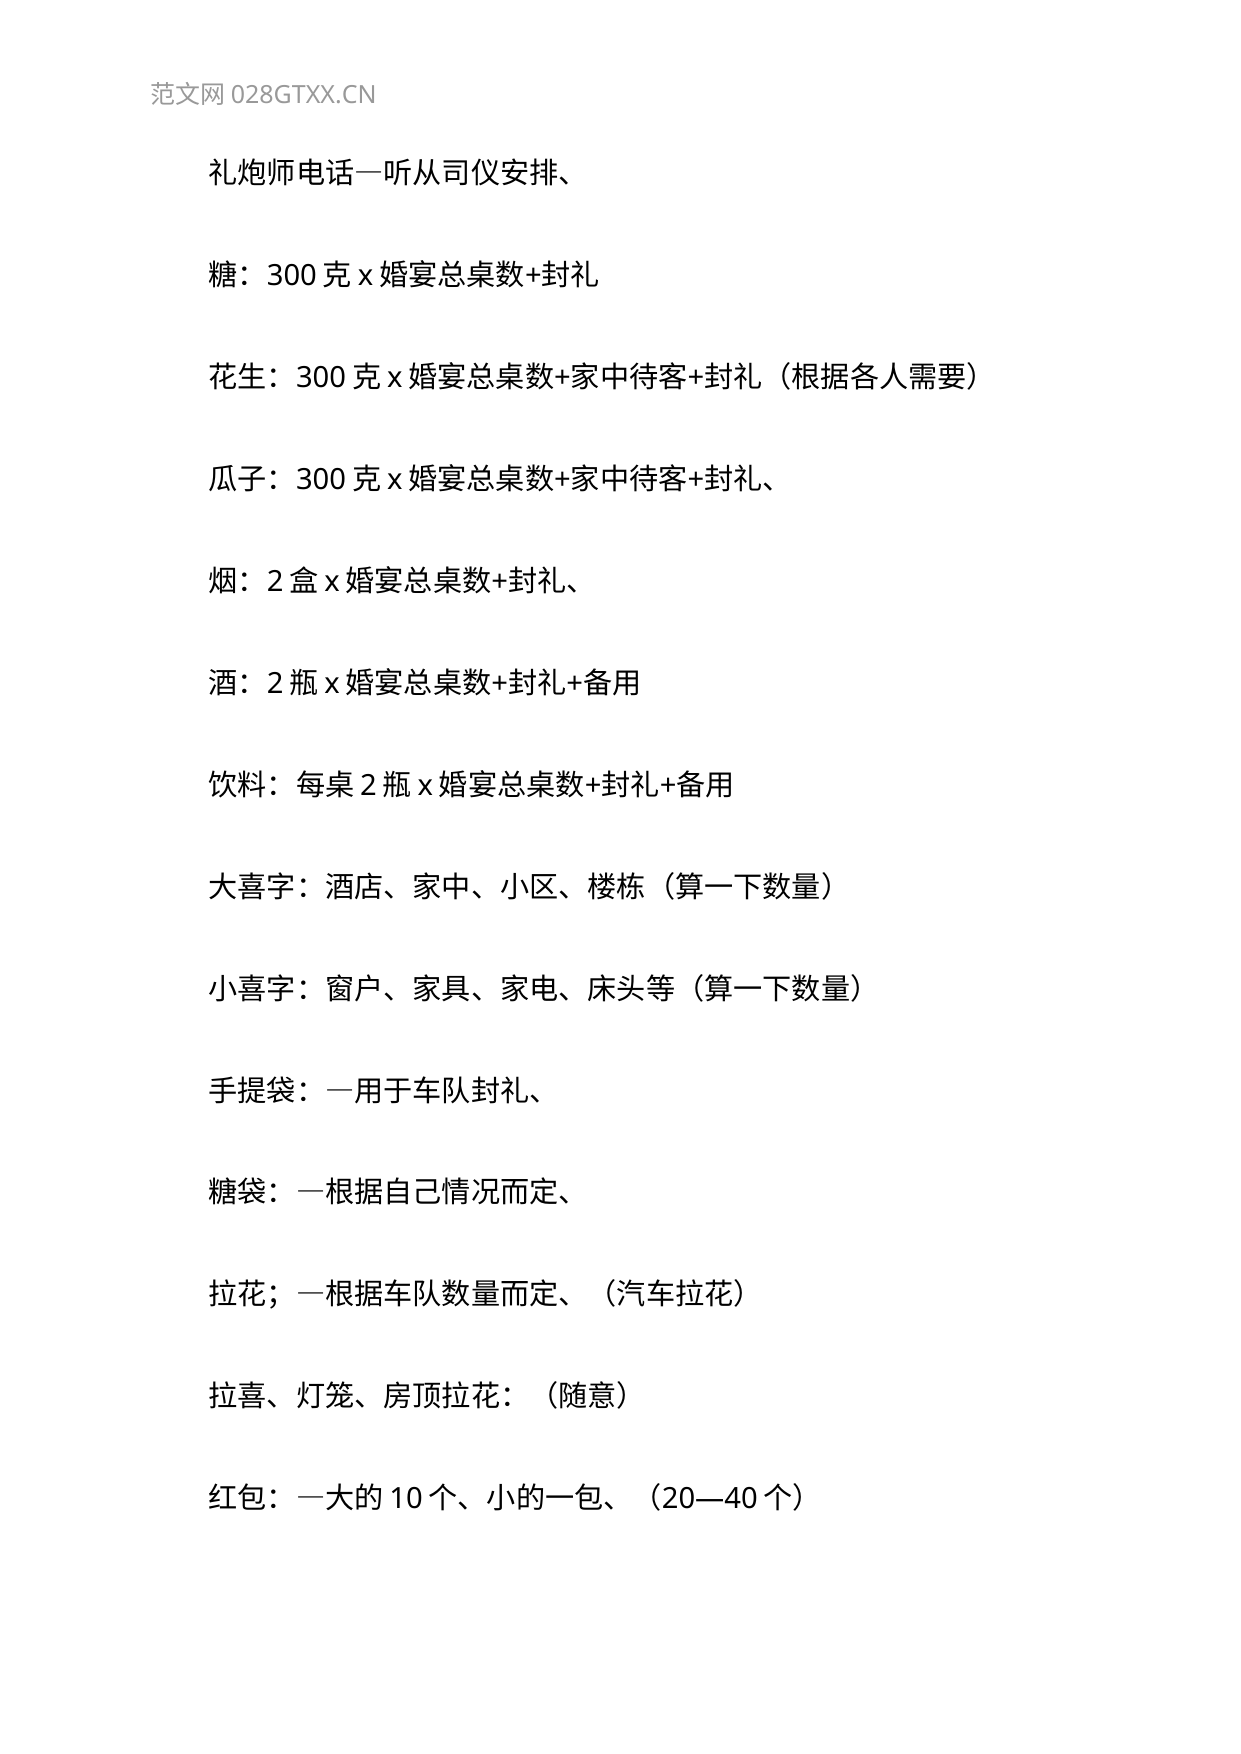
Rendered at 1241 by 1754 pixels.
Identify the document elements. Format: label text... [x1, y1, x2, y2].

text 酒：2瓶x婚宴总桌数+封礼+备用 [150, 660, 1090, 702]
text 拉花；—根据车队数量而定、（汽车拉花） [150, 1271, 1090, 1313]
text 糖：300克x婚宴总桌数+封礼 [150, 252, 1090, 294]
text 红包：—大的10个、小的一包、（20—40个） [150, 1474, 1090, 1517]
text 礼炮师电话—听从司仪安排、 [150, 150, 1090, 192]
text 大喜字：酒店、家中、小区、楼栋（算一下数量） [150, 864, 1090, 906]
text 手提袋：—用于车队封礼、 [150, 1067, 1090, 1109]
text 拉喜、灯笼、房顶拉花：（随意） [150, 1372, 1090, 1415]
text 饮料：每桌2瓶x婚宴总桌数+封礼+备用 [150, 762, 1090, 804]
text 小喜字：窗户、家具、家电、床头等（算一下数量） [150, 965, 1090, 1008]
text 瓜子：300克x婚宴总桌数+家中待客+封礼、 [150, 456, 1090, 498]
text 花生：300克x婚宴总桌数+家中待客+封礼（根据各人需要） [150, 354, 1090, 396]
text 糖袋：—根据自己情况而定、 [150, 1169, 1090, 1211]
text 烟：2盒x婚宴总桌数+封礼、 [150, 558, 1090, 600]
